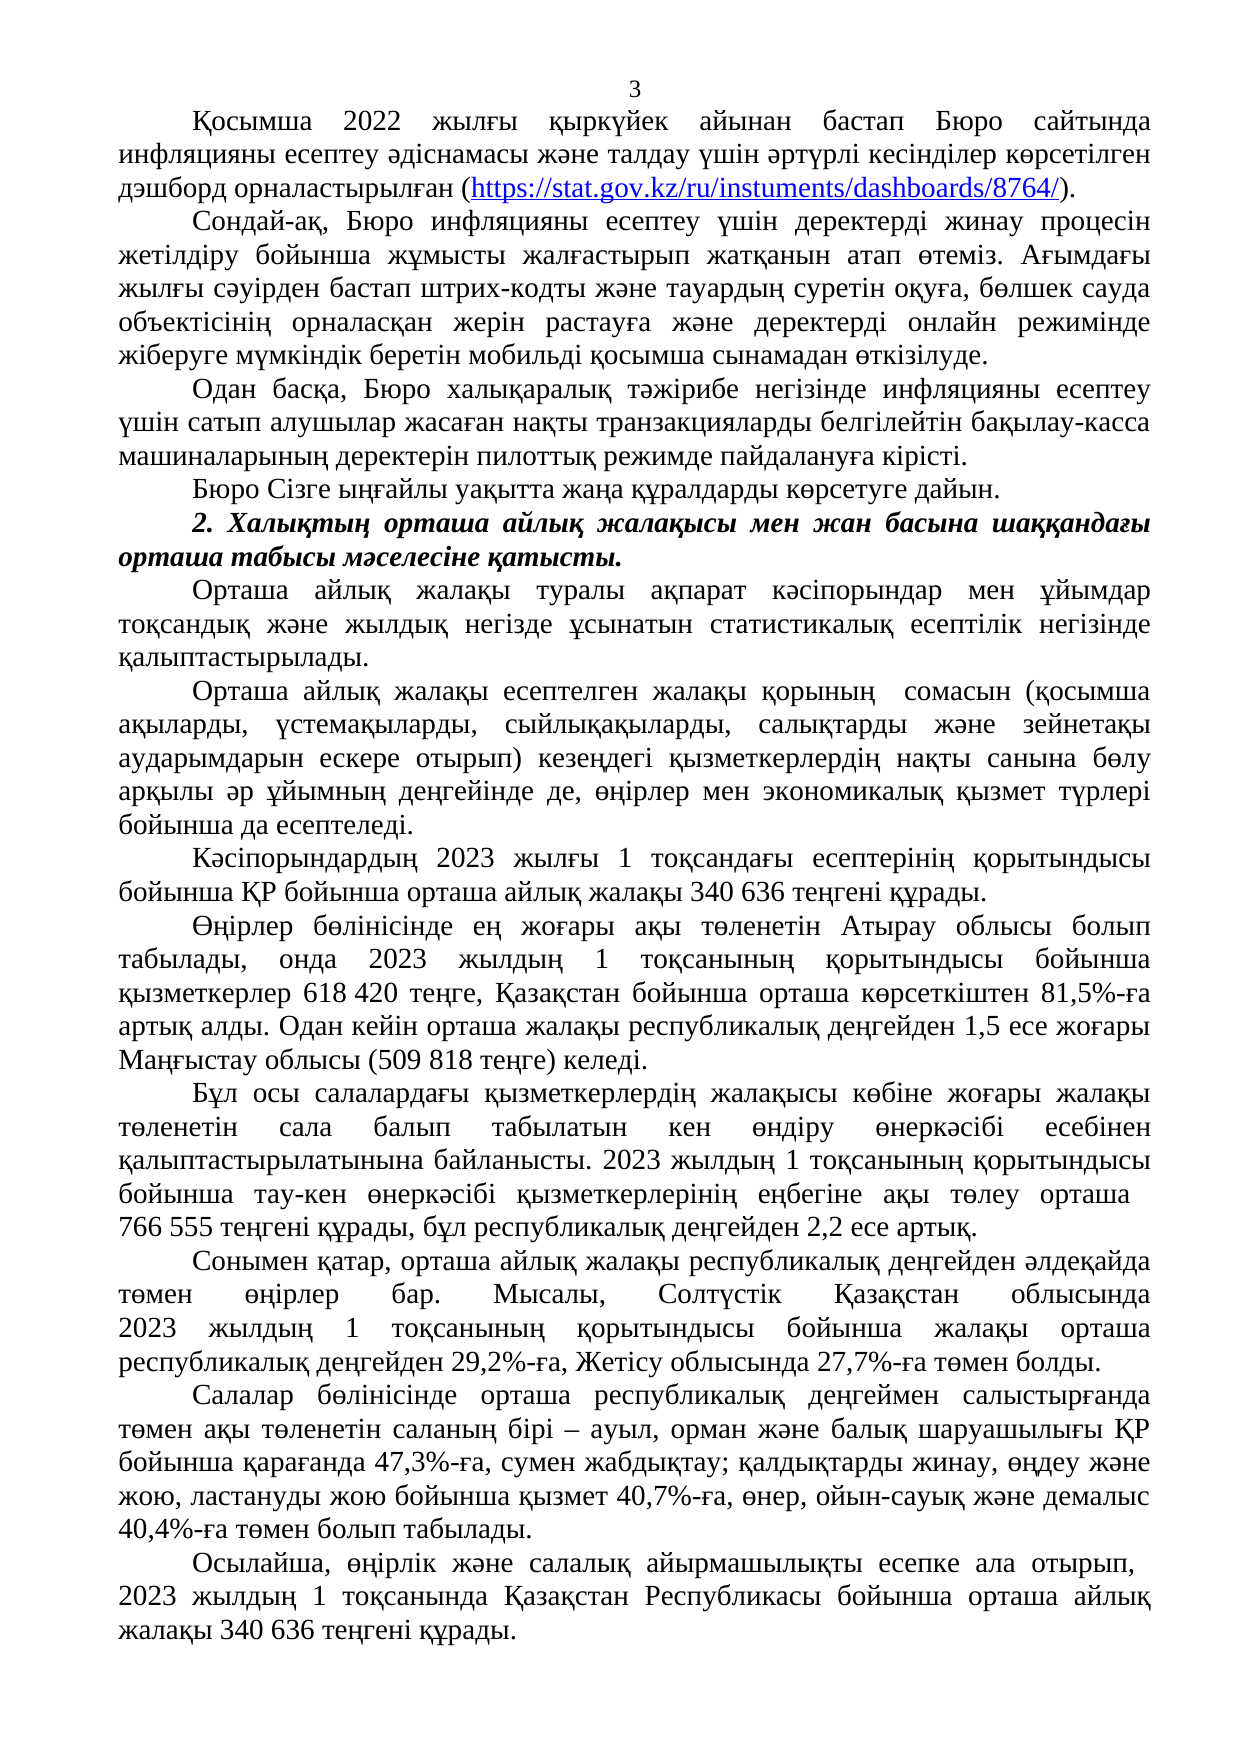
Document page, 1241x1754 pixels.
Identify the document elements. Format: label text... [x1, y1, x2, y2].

text Кәсіпорындардың 2023 жылғы 1 тоқсандағы есептерінің қорытындысы бойынша ҚР бойынша орташа айлық жалақы 340 636 теңгені құрады. [118, 841, 1152, 908]
text Сондай-ақ, Бюро инфляцияны есептеу үшін деректерді жинау процесін жетілдіру бойынша жұмысты жалғастырып жатқанын атап өтеміз. Ағымдағы жылғы сәуірден бастап штрих-кодты және тауардың суретін оқуға, бөлшек сауда объектісінің орналасқан жерін растауға және деректерді онлайн режимінде жіберуге мүмкіндік беретін мобильді қосымша сынамадан өткізілуде. [118, 203, 1152, 371]
text Орташа айлық жалақы есептелген жалақы қорының сомасын (қосымша ақыларды, үстемақыларды, сыйлықақыларды, салықтарды және зейнетақы аударымдарын ескере отырып) кезеңдегі қызметкерлердің нақты санына бөлу арқылы әр ұйымның деңгейінде де, өңірлер мен экономикалық қызмет түрлері бойынша да есептеледі. [118, 673, 1152, 841]
text Бұл осы салалардағы қызметкерлердің жалақысы көбіне жоғары жалақы төленетін сала балып табылатын кен өндіру өнеркәсібі есебінен қалыптастырылатынына байланысты. 2023 жылдың 1 тоқсанының қорытындысы бойынша тау-кен өнеркәсібі қызметкерлерінің еңбегіне ақы төлеу орташа 766 555 теңгені құрады, бұл республикалық деңгейден 2,2 есе артық. [118, 1075, 1152, 1243]
text 2. Халықтың орташа айлық жалақысы мен жан басына шаққандағы орташа табысы мәселесіне қатысты. [118, 505, 1152, 572]
text Орташа айлық жалақы туралы ақпарат кәсіпорындар мен ұйымдар тоқсандық және жылдық негізде ұсынатын статистикалық есептілік негізінде қалыптастырылады. [118, 572, 1152, 673]
text Салалар бөлінісінде орташа республикалық деңгеймен салыстырғанда төмен ақы төленетін саланың бірі – ауыл, орман және балық шаруашылығы ҚР бойынша қарағанда 47,3%-ға, сумен жабдықтау; қалдықтарды жинау, өңдеу және жою, ластануды жою бойынша қызмет 40,7%-ға, өнер, ойын-сауық және демалыс 40,4%-ға төмен болып табылады. [118, 1377, 1152, 1545]
text Осылайша, өңірлік және салалық айырмашылықты есепке ала отырып, 2023 жылдың 1 тоқсанында Қазақстан Республикасы бойынша орташа айлық жалақы 340 636 теңгені құрады. [118, 1545, 1152, 1646]
text Сонымен қатар, орташа айлық жалақы республикалық деңгейден әлдеқайда төмен өңірлер бар. Мысалы, Солтүстік Қазақстан облысында 2023 жылдың 1 тоқсанының қорытындысы бойынша жалақы орташа республикалық деңгейден 29,2%-ға, Жетісу облысында 27,7%-ға төмен болды. [118, 1243, 1152, 1377]
text Бюро Сізге ыңғайлы уақытта жаңа құралдарды көрсетуге дайын. [118, 472, 1152, 505]
text Қосымша 2022 жылғы қыркүйек айынан бастап Бюро сайтында инфляцияны есептеу әдіснамасы және талдау үшін әртүрлі кесінділер көрсетілген дэшборд орналастырылған (https://stat.gov.kz/ru/instuments/dashboards/8764/). [118, 103, 1152, 203]
text Одан басқа, Бюро халықаралық тәжірибе негізінде инфляцияны есептеу үшін сатып алушылар жасаған нақты транзакцияларды белгілейтін бақылау-касса машиналарының деректерін пилоттық режимде пайдалануға кірісті. [118, 371, 1152, 472]
text Өңірлер бөлінісінде ең жоғары ақы төленетін Атырау облысы болып табылады, онда 2023 жылдың 1 тоқсанының қорытындысы бойынша қызметкерлер 618 420 теңге, Қазақстан бойынша орташа көрсеткіштен 81,5%-ға артық алды. Одан кейін орташа жалақы республикалық деңгейден 1,5 есе жоғары Маңғыстау облысы (509 818 теңге) келеді. [118, 908, 1152, 1075]
